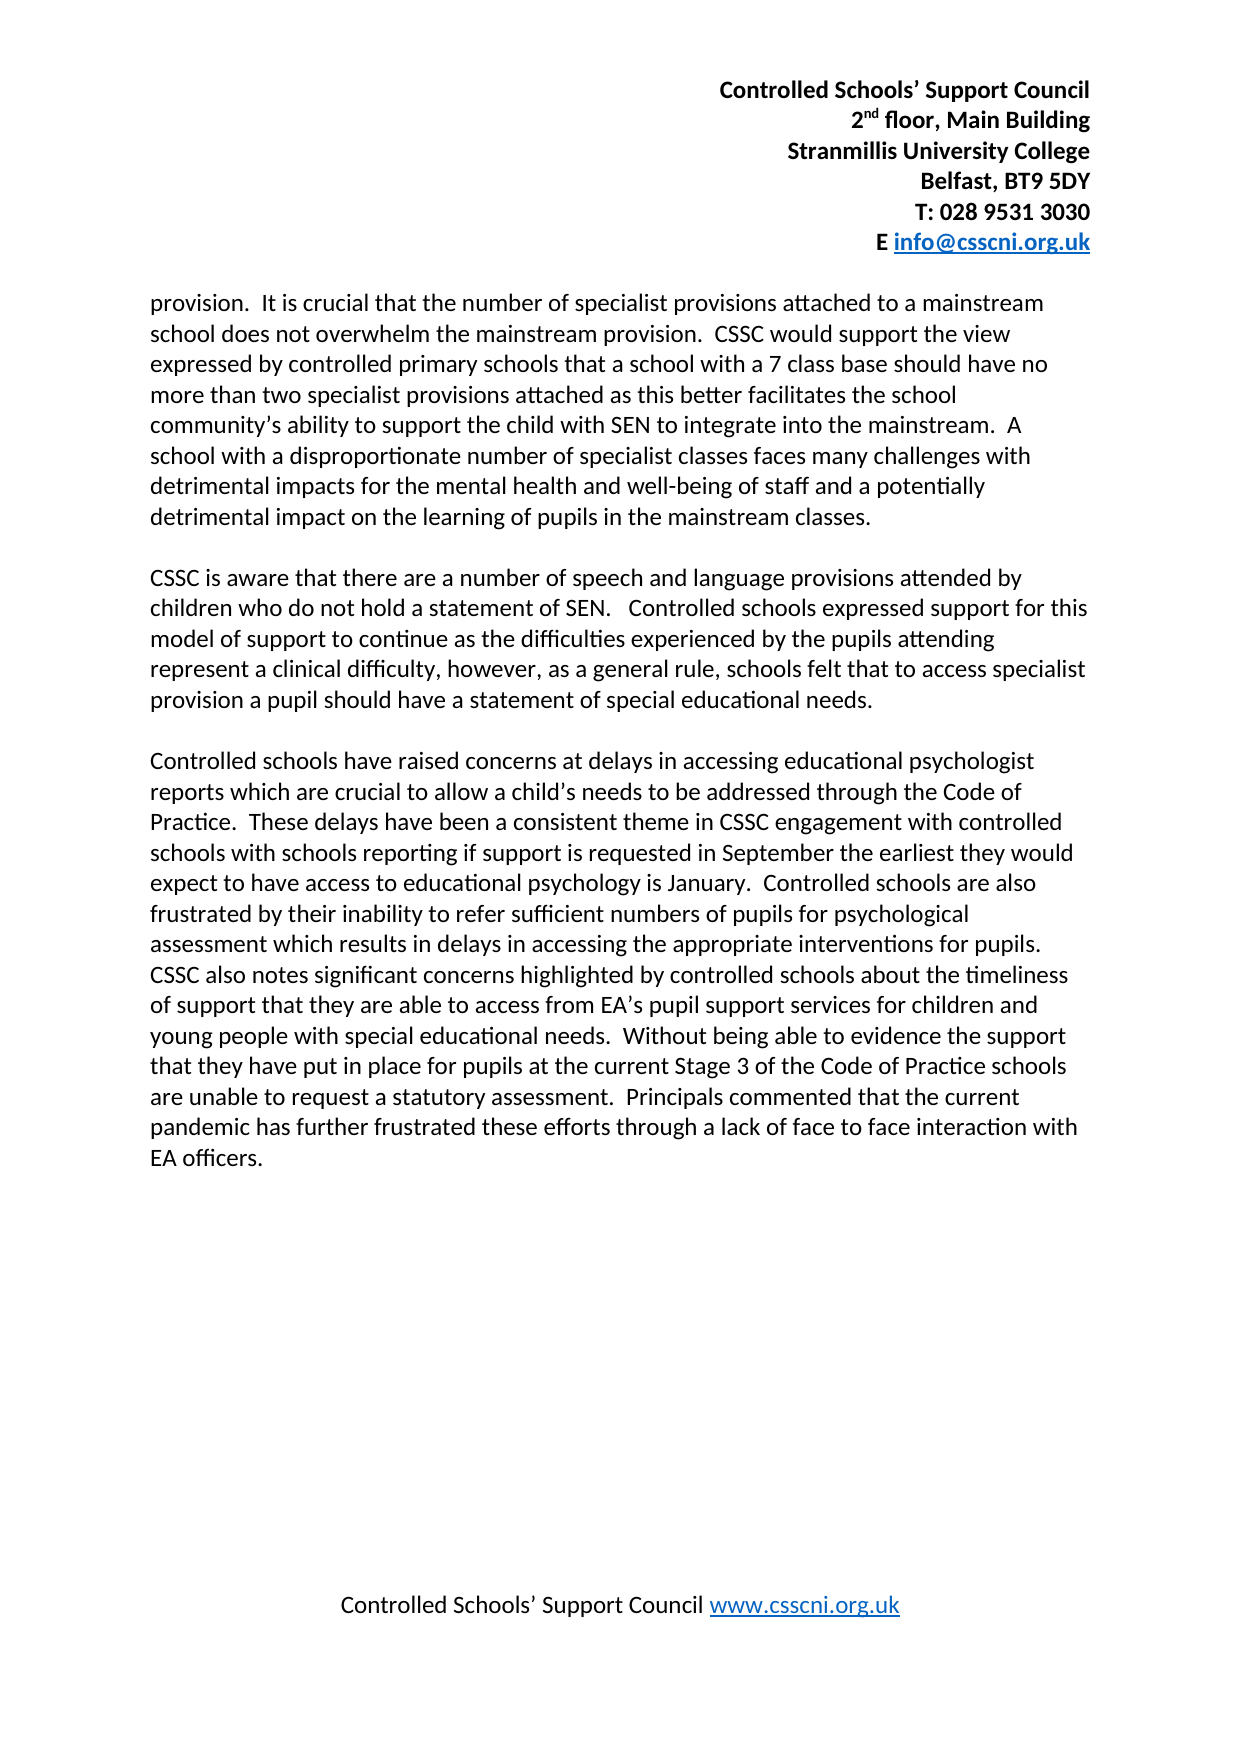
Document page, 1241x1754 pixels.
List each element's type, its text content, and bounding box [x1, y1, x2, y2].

text CSSC is aware that there are a number of speech and language provisions attended by children who do not hold a statement of SEN. Controlled schools expressed support for this model of support to continue as the difficulties experienced by the pupils attending represent a clinical difficulty, however, as a general rule, schools felt that to access specialist provision a pupil should have a statement of special educational needs. [150, 562, 1090, 715]
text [150, 287, 1090, 532]
text Controlled schools have raised concerns at delays in accessing educational psychologist reports which are crucial to allow a child’s needs to be addressed through the Code of Practice. These delays have been a consistent theme in CSSC engagement with controlled schools with schools reporting if support is requested in September the earliest they would expect to have access to educational psychology is January. Controlled schools are also frustrated by their inability to refer sufficient numbers of pupils for psychological assessment which results in delays in accessing the appropriate interventions for pupils. CSSC also notes significant concerns highlighted by controlled schools about the timeliness of support that they are able to access from EA’s pupil support services for children and young people with special educational needs. Without being able to evidence the support that they have put in place for pupils at the current Stage 3 of the Code of Practice schools are unable to request a statutory assessment. Principals commented that the current pandemic has further frustrated these efforts through a lack of face to face interaction with EA officers. [150, 745, 1090, 1172]
